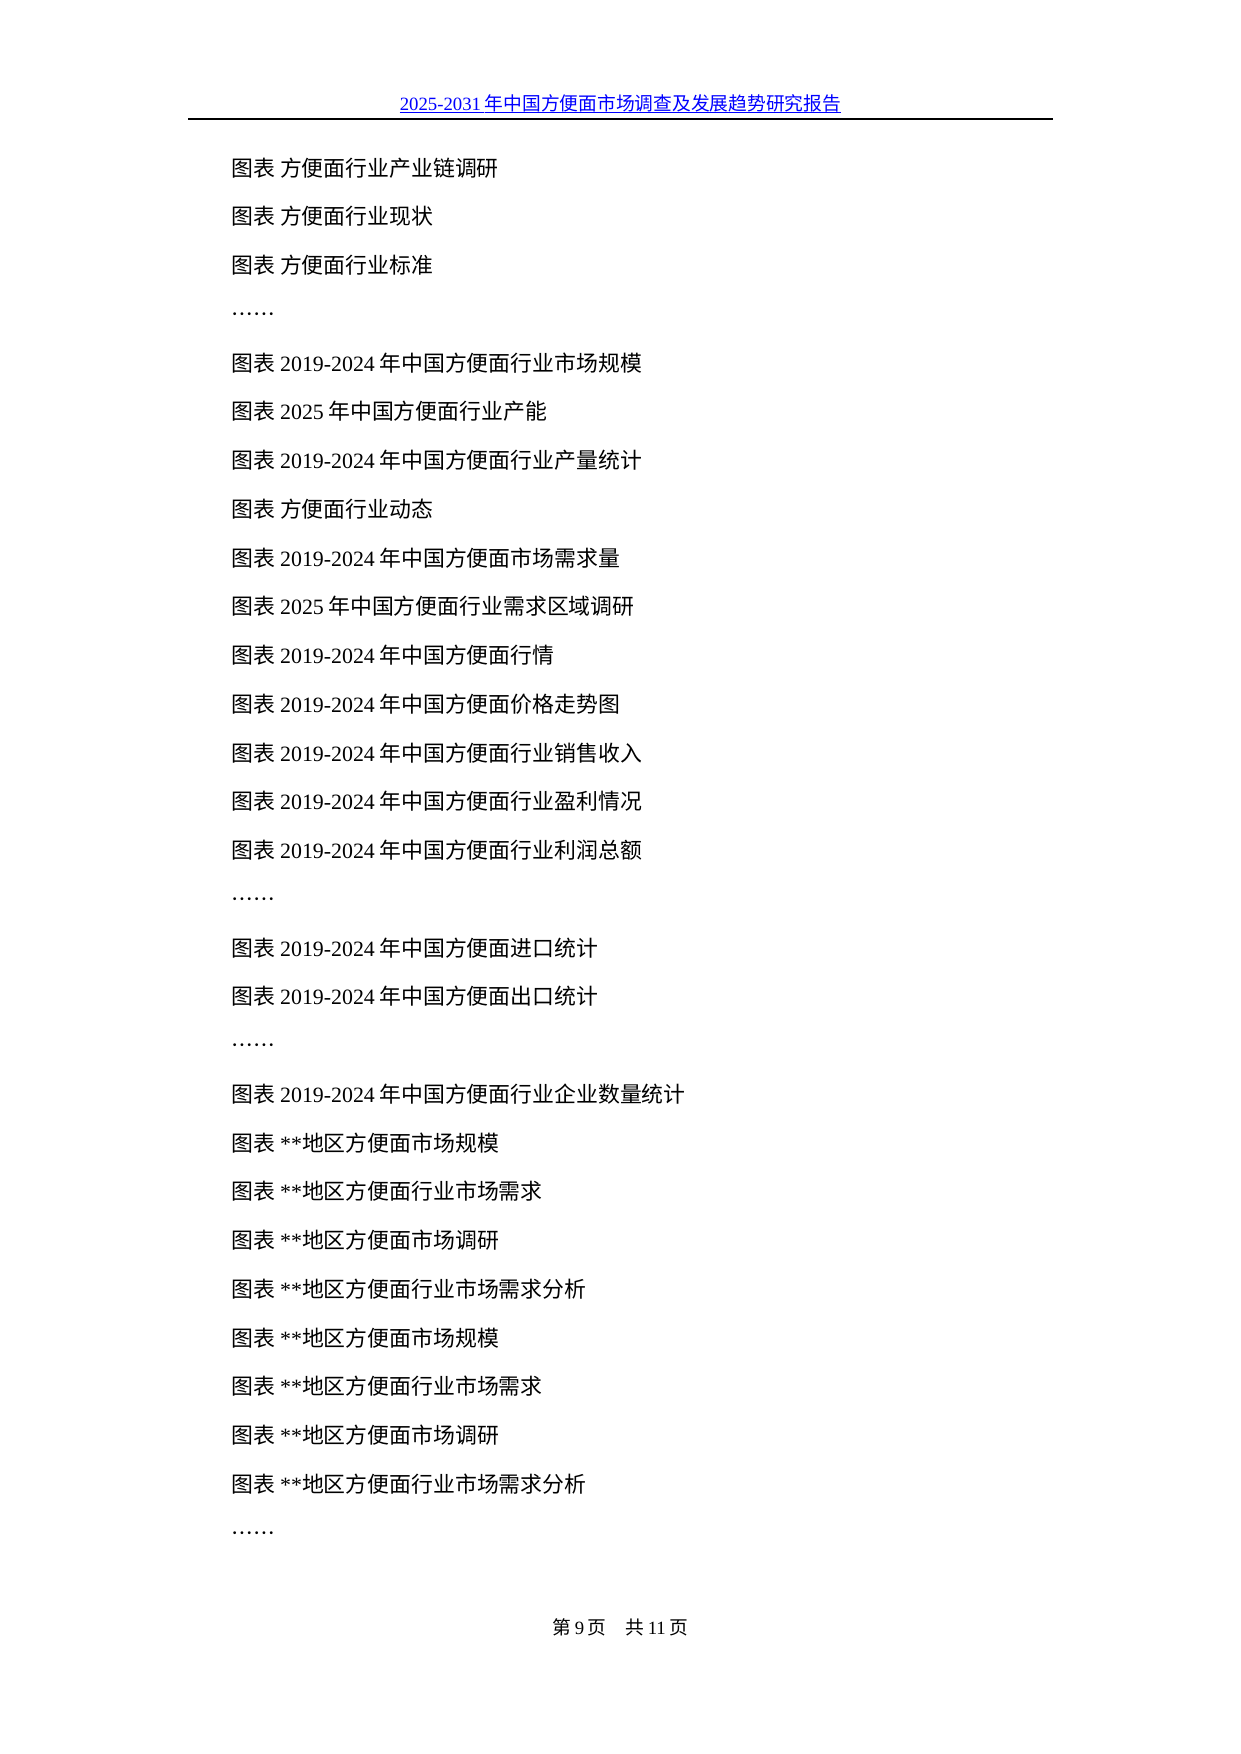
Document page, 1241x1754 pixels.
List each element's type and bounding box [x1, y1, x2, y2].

text [187, 150, 1053, 1548]
